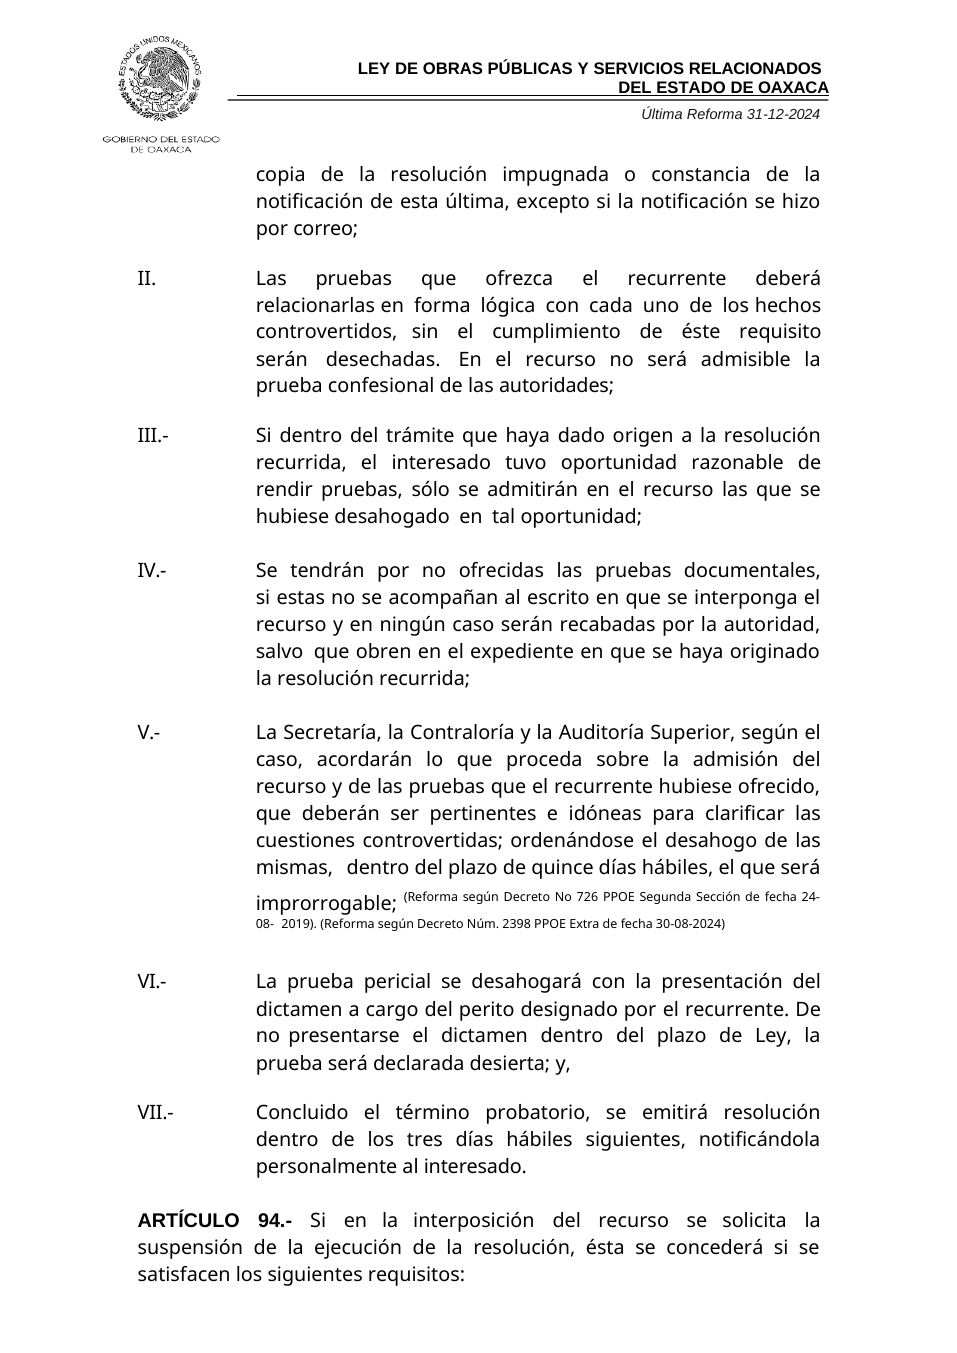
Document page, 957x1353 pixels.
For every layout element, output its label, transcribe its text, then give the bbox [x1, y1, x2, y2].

list Las pruebas que ofrezca el recurrente deberá relacionarlas en forma lógica con cada uno de los hechos controvertidos, sin el cumplimiento de éste requisito serán desechadas. En el recurso no será admisible la prueba confesional de las autoridades; [137, 264, 821, 399]
text IV.- Se tendrán por no ofrecidas las pruebas documentales, si estas no se acompañan al escrito en que se interponga el recurso y en ningún caso serán recabadas por la autoridad, salvo que obren en el expediente en que se haya originado la resolución recurrida; [137, 556, 821, 691]
picture [102, 36, 220, 153]
text ARTÍCULO 94.- Si en la interposición del recurso se solicita la suspensión de la ejecución de la resolución, ésta se concederá si se satisfacen los siguientes requisitos: [137, 1206, 821, 1287]
text V.- La Secretaría, la Contraloría y la Auditoría Superior, según el caso, acordarán lo que proceda sobre la admisión del recurso y de las pruebas que el recurrente hubiese ofrecido, que deberán ser pertinentes e idóneas para clarificar las cuestiones controvertidas; ordenándose el desahogo de las mismas, dentro del plazo de quince días hábiles, el que será improrrogable; (Reforma según Decreto No 726 PPOE Segunda Sección de fecha 24-08- 2019). (Reforma según Decreto Núm. 2398 PPOE Extra de fecha 30-08-2024) [137, 718, 821, 933]
text copia de la resolución impugnada o constancia de la notificación de esta última, excepto si la notificación se hizo por correo; [256, 160, 821, 241]
text VI.- La prueba pericial se desahogará con la presentación del dictamen a cargo del perito designado por el recurrente. De no presentarse el dictamen dentro del plazo de Ley, la prueba será declarada desierta; y, [137, 968, 821, 1076]
text VII.- Concluido el término probatorio, se emitirá resolución dentro de los tres días hábiles siguientes, notificándola personalmente al interesado. [137, 1098, 821, 1179]
text III.- Si dentro del trámite que haya dado origen a la resolución recurrida, el interesado tuvo oportunidad razonable de rendir pruebas, sólo se admitirán en el recurso las que se hubiese desahogado en tal oportunidad; [137, 421, 821, 529]
